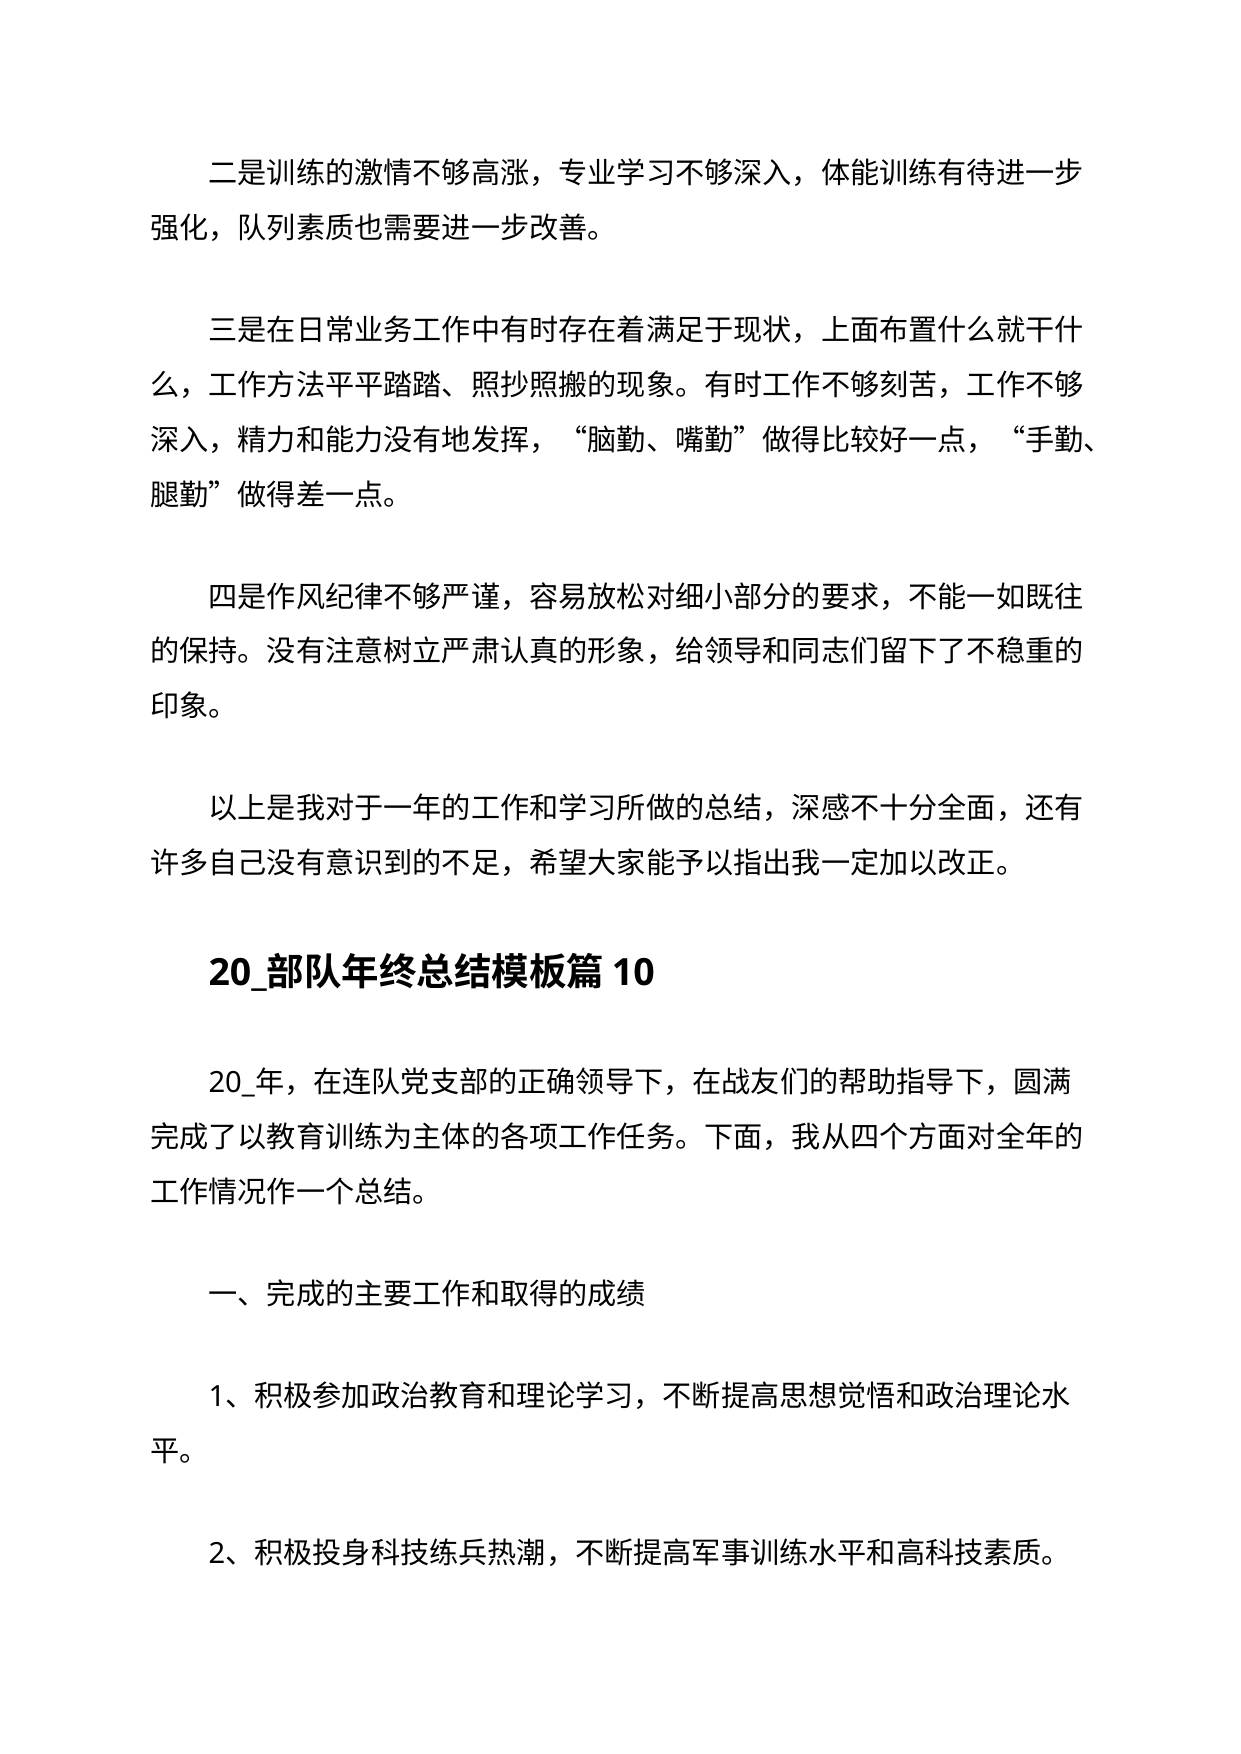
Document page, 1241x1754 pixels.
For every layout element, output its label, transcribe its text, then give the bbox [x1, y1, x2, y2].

text 二是训练的激情不够高涨，专业学习不够深入，体能训练有待进一步强化，队列素质也需要进一步改善。 [150, 150, 1090, 247]
text 一、完成的主要工作和取得的成绩 [150, 1271, 1090, 1313]
text 三是在日常业务工作中有时存在着满足于现状，上面布置什么就干什么，工作方法平平踏踏、照抄照搬的现象。有时工作不够刻苦，工作不够深入，精力和能力没有地发挥，“脑勤、嘴勤”做得比较好一点，“手勤、腿勤”做得差一点。 [150, 307, 1090, 514]
text 以上是我对于一年的工作和学习所做的总结，深感不十分全面，还有许多自己没有意识到的不足，希望大家能予以指出我一定加以改正。 [150, 785, 1090, 882]
text 20_年，在连队党支部的正确领导下，在战友们的帮助指导下，圆满完成了以教育训练为主体的各项工作任务。下面，我从四个方面对全年的工作情况作一个总结。 [150, 1059, 1090, 1211]
text 四是作风纪律不够严谨，容易放松对细小部分的要求，不能一如既往的保持。没有注意树立严肃认真的形象，给领导和同志们留下了不稳重的印象。 [150, 573, 1090, 725]
text 1、积极参加政治教育和理论学习，不断提高思想觉悟和政治理论水平。 [150, 1372, 1090, 1470]
text 20_部队年终总结模板篇10 [150, 941, 1090, 996]
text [150, 1529, 1090, 1572]
